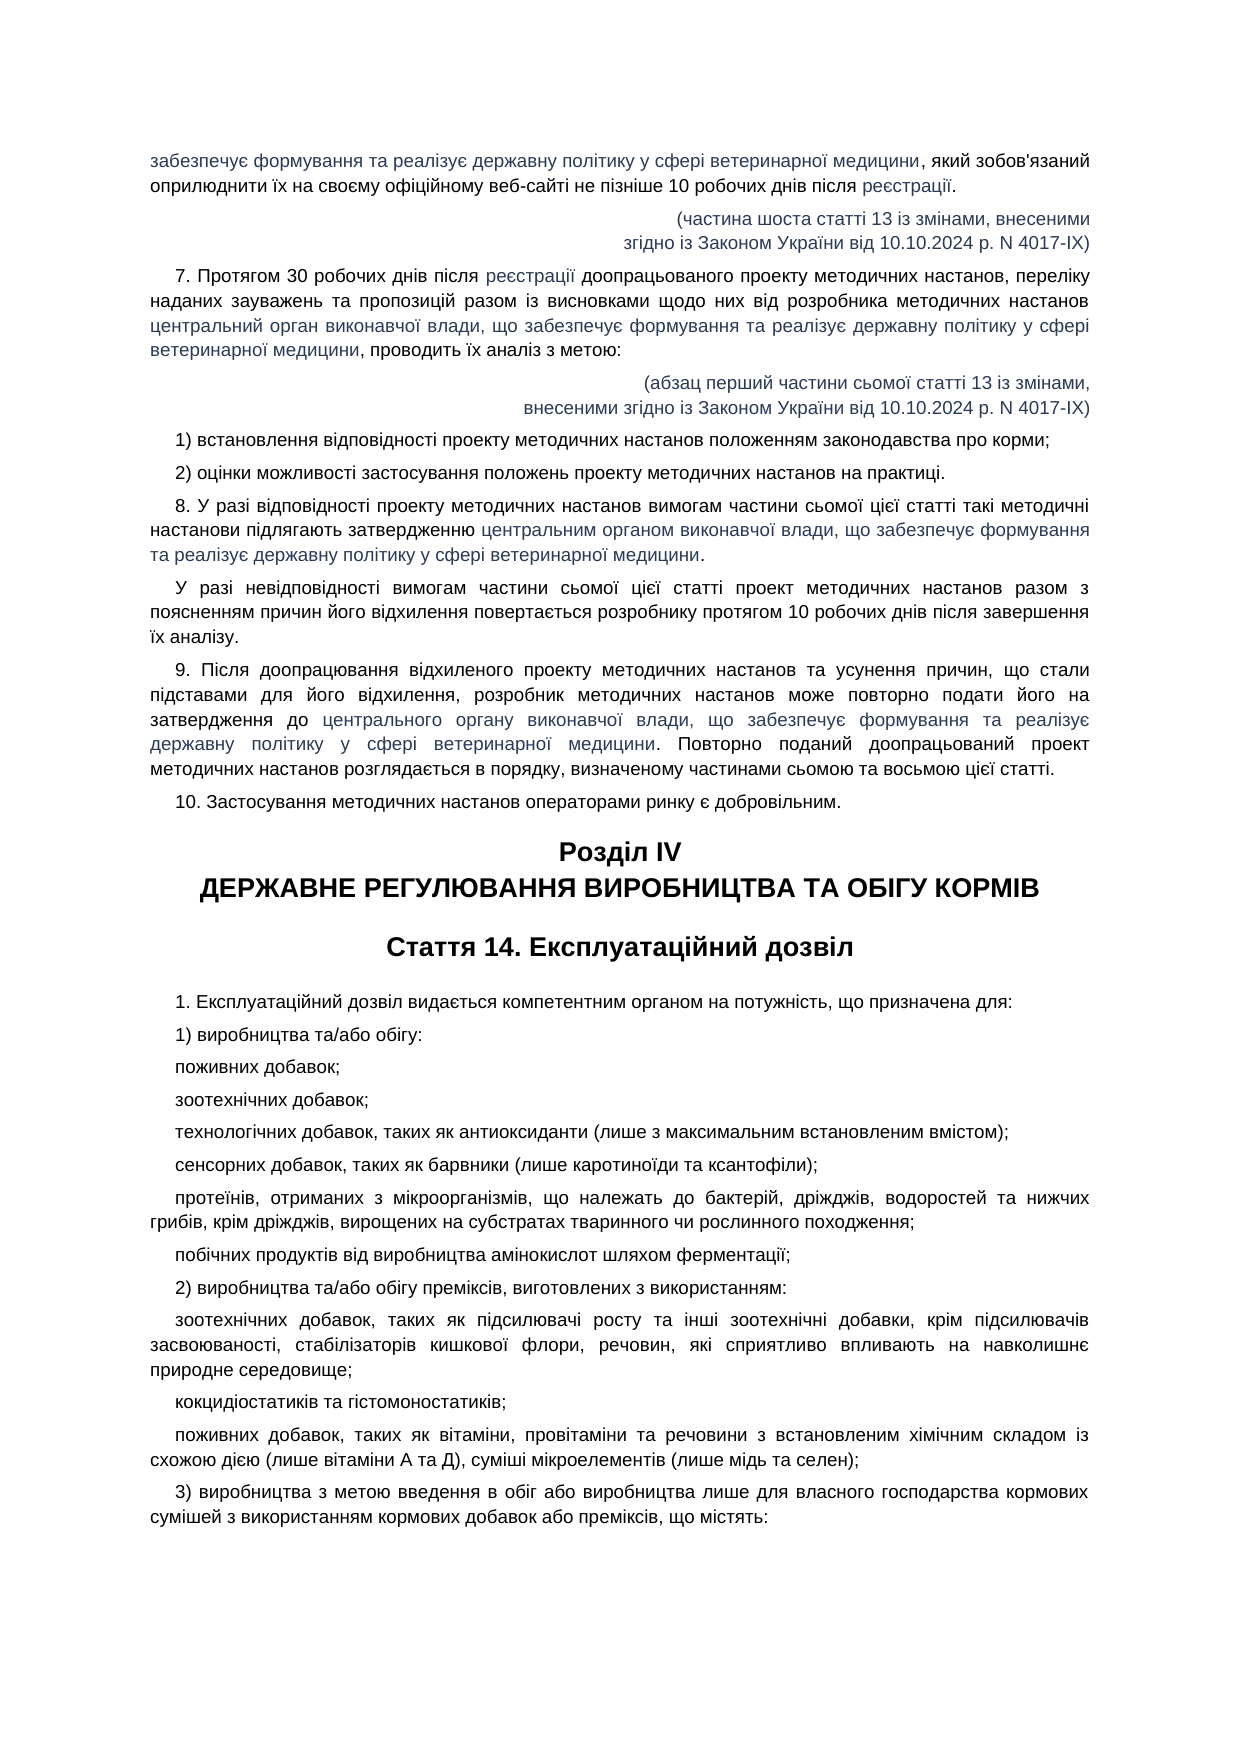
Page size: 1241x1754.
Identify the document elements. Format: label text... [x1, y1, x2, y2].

text У разі невідповідності вимогам частини сьомої цієї статті проект методичних настанов разом з поясненням причин його відхилення повертається розробнику протягом 10 робочих днів після завершення їх аналізу. [150, 577, 1090, 648]
text 1) виробництва та/або обігу: [150, 1023, 1090, 1045]
text поживних добавок, таких як вітаміни, провітаміни та речовини з встановленим хімічним складом із схожою дією (лише вітаміни А та Д), суміші мікроелементів (лише мідь та селен); [150, 1424, 1090, 1470]
text 7. Протягом 30 робочих днів після реєстрації доопрацьованого проекту методичних настанов, переліку наданих зауважень та пропозицій разом із висновками щодо них від розробника методичних настанов центральний орган виконавчої влади, що забезпечує формування та реалізує державну політику у сфері ветеринарної медицини, проводить їх аналіз з метою: [150, 265, 1090, 361]
text зоотехнічних добавок, таких як підсилювачі росту та інші зоотехнічні добавки, крім підсилювачів засвоюваності, стабілізаторів кишкової флори, речовин, які сприятливо впливають на навколишнє природне середовище; [150, 1309, 1090, 1380]
text 8. У разі відповідності проекту методичних настанов вимогам частини сьомої цієї статті такі методичні настанови підлягають затвердженню центральним органом виконавчої влади, що забезпечує формування та реалізує державну політику у сфері ветеринарної медицини. [150, 494, 1090, 566]
text протеїнів, отриманих з мікроорганізмів, що належать до бактерій, дріжджів, водоростей та нижчих грибів, крім дріжджів, вирощених на субстратах тваринного чи рослинного походження; [150, 1186, 1090, 1233]
subtitle Стаття 14. Експлуатаційний дозвіл [150, 931, 1090, 963]
text (абзац перший частини сьомої статті 13 із змінами, внесеними згідно із Законом України від 10.10.2024 р. N 4017-IX) [150, 372, 1090, 418]
text 1) встановлення відповідності проекту методичних настанов положенням законодавства про корми; [150, 429, 1090, 451]
text поживних добавок; [150, 1056, 1090, 1078]
text 9. Після доопрацювання відхиленого проекту методичних настанов та усунення причин, що стали підставами для його відхилення, розробник методичних настанов може повторно подати його на затвердження до центрального органу виконавчої влади, що забезпечує формування та реалізує державну політику у сфері ветеринарної медицини. Повторно поданий доопрацьований проект методичних настанов розглядається в порядку, визначеному частинами сьомою та восьмою цієї статті. [150, 659, 1090, 779]
text 2) виробництва та/або обігу преміксів, виготовлених з використанням: [150, 1276, 1090, 1298]
text (частина шоста статті 13 із змінами, внесеними згідно із Законом України від 10.10.2024 р. N 4017-IX) [150, 207, 1090, 254]
text зоотехнічних добавок; [150, 1089, 1090, 1110]
text 2) оцінки можливості застосування положень проекту методичних настанов на практиці. [150, 462, 1090, 483]
text 3) виробництва з метою введення в обіг або виробництва лише для власного господарства кормових сумішей з використанням кормових добавок або преміксів, що містять: [150, 1481, 1090, 1528]
text 10. Застосування методичних настанов операторами ринку є добровільним. [150, 791, 1090, 812]
text побічних продуктів від виробництва амінокислот шляхом ферментації; [150, 1244, 1090, 1265]
text 1. Експлуатаційний дозвіл видається компетентним органом на потужність, що призначена для: [150, 991, 1090, 1012]
text кокцидіостатиків та гістомоностатиків; [150, 1391, 1090, 1413]
text технологічних добавок, таких як антиоксиданти (лише з максимальним встановленим вмістом); [150, 1121, 1090, 1143]
subtitle Розділ IV ДЕРЖАВНЕ РЕГУЛЮВАННЯ ВИРОБНИЦТВА ТА ОБІГУ КОРМІВ [150, 836, 1090, 903]
text сенсорних добавок, таких як барвники (лише каротиноїди та ксантофіли); [150, 1154, 1090, 1175]
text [150, 150, 1090, 196]
